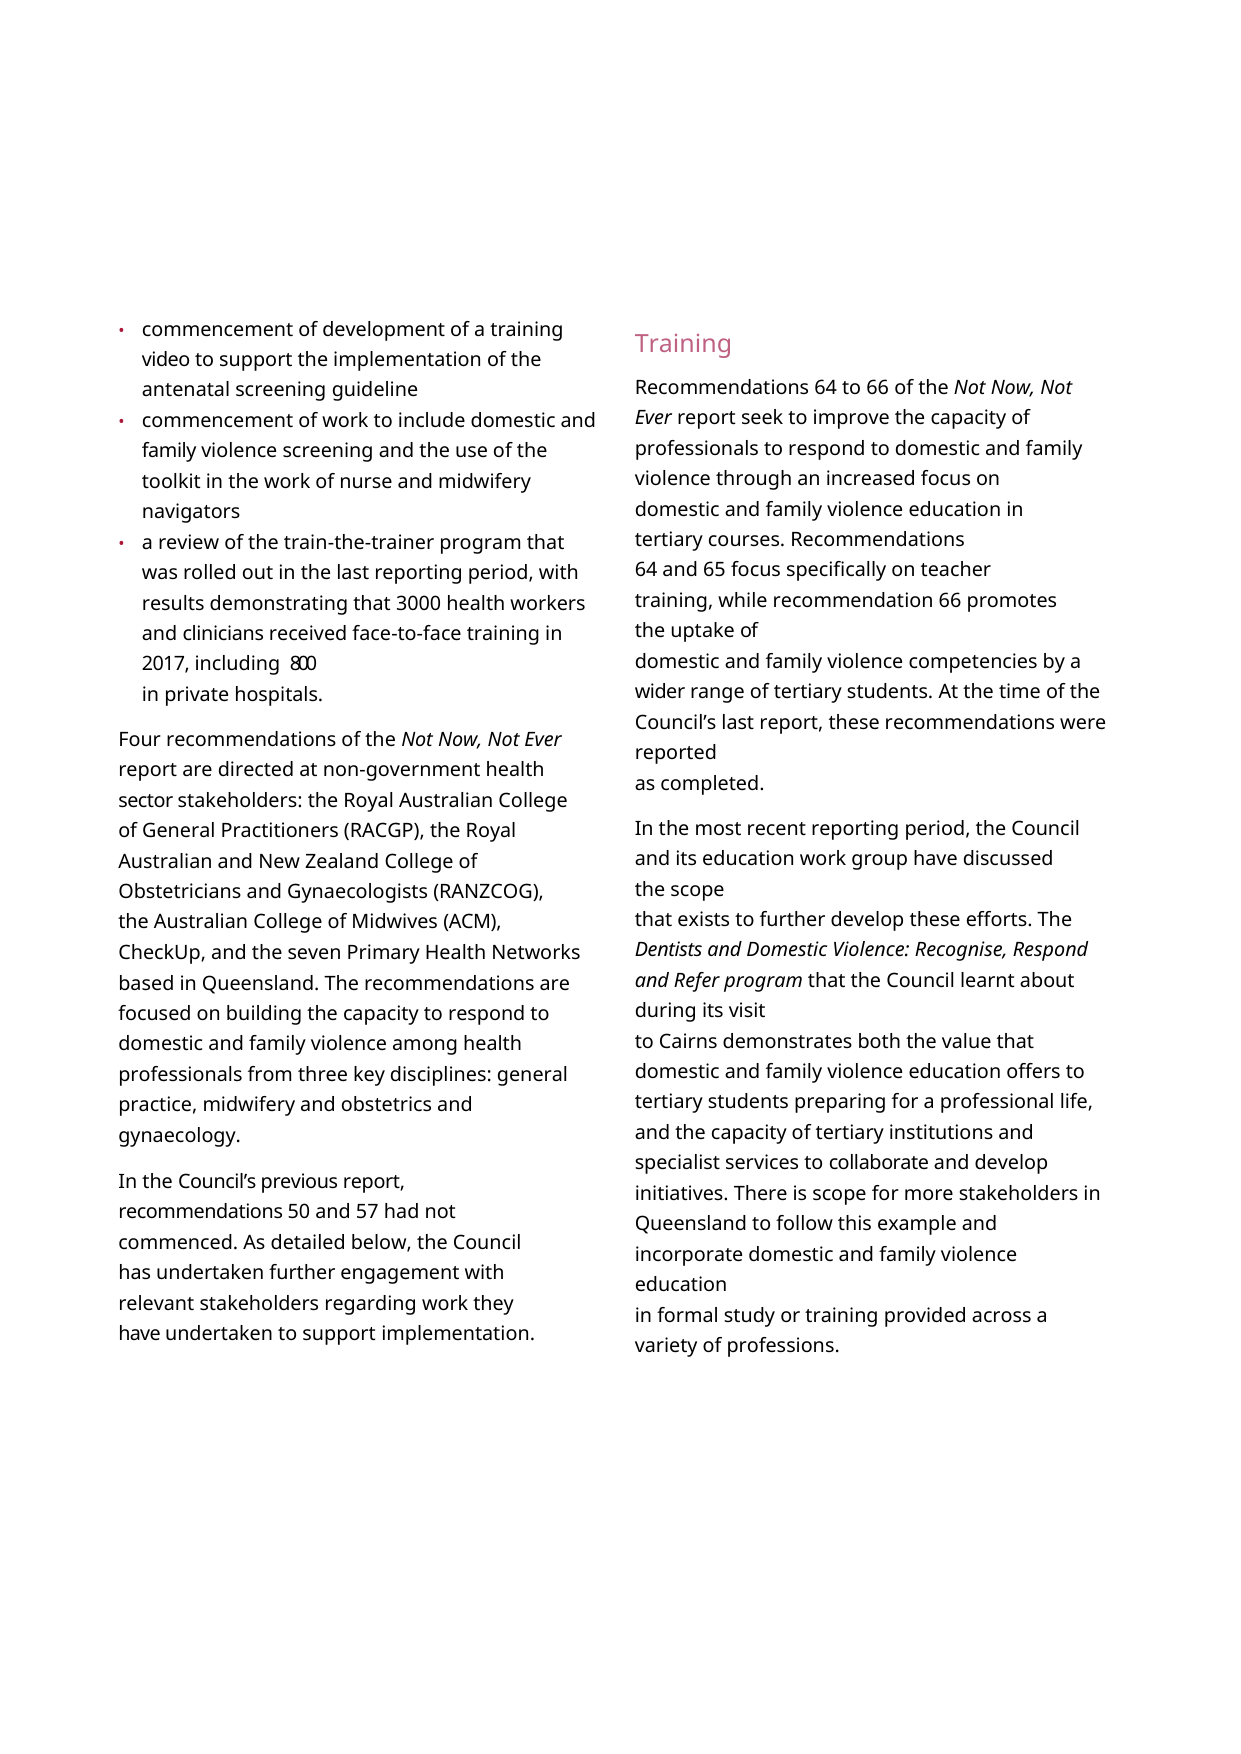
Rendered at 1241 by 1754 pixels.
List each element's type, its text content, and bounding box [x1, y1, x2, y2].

text in formal study or training provided across a variety of professions. [634, 1301, 1071, 1358]
list a review of the train‑the‑trainer program that was rolled out in the last reporting period, with results demonstrating that 3000 health workers and clinicians received face‑to‑face training in 2017, including 800 [118, 528, 598, 677]
subtitle Training [634, 325, 1134, 359]
text domestic and family violence competencies by a wider range of tertiary students. At the time of the Council’s last report, these recommendations were reported [634, 647, 1107, 765]
text 64 and 65 focus specifically on teacher training, while recommendation 66 promotes the uptake of [634, 556, 1071, 643]
text CheckUp, and the seven Primary Health Networks based in Queensland. The recommendations are focused on building the capacity to respond to domestic and family violence among health professionals from three key disciplines: general practice, midwifery and obstetrics and gynaecology. [118, 938, 601, 1148]
text in private hospitals. [142, 680, 606, 707]
text In the most recent reporting period, the Council and its education work group have discussed the scope [634, 814, 1084, 902]
list commencement of development of a training video to support the implementation of the antenatal screening guideline [118, 315, 566, 403]
text Recommendations 64 to 66 of the Not Now, Not Ever report seek to improve the capacity of professionals to respond to domestic and family violence through an increased focus on domestic and family violence education in tertiary courses. Recommendations [634, 373, 1083, 552]
text to Cairns demonstrates both the value that domestic and family violence education offers to tertiary students preparing for a professional life, and the capacity of tertiary institutions and specialist services to collaborate and develop initiatives. There is scope for more stakeholders in Queensland to follow this example and incorporate domestic and family violence education [634, 1027, 1107, 1297]
text Four recommendations of the Not Now, Not Ever report are directed at non‑government health sector stakeholders: the Royal Australian College of General Practitioners (RACGP), the Royal Australian and New Zealand College of Obstetricians and Gynaecologists (RANZCOG), the Australian College of Midwives (ACM), [118, 725, 568, 935]
text as completed. [634, 769, 1134, 796]
list commencement of work to include domestic and family violence screening and the use of the toolkit in the work of nurse and midwifery navigators [118, 406, 602, 524]
text that exists to further develop these efforts. The Dentists and Domestic Violence: Recognise, Respond and Refer program that the Council learnt about during its visit [634, 905, 1098, 1023]
text In the Council’s previous report, recommendations 50 and 57 had not commenced. As detailed below, the Council has undertaken further engagement with relevant stakeholders regarding work they have undertaken to support implementation. [118, 1167, 547, 1346]
